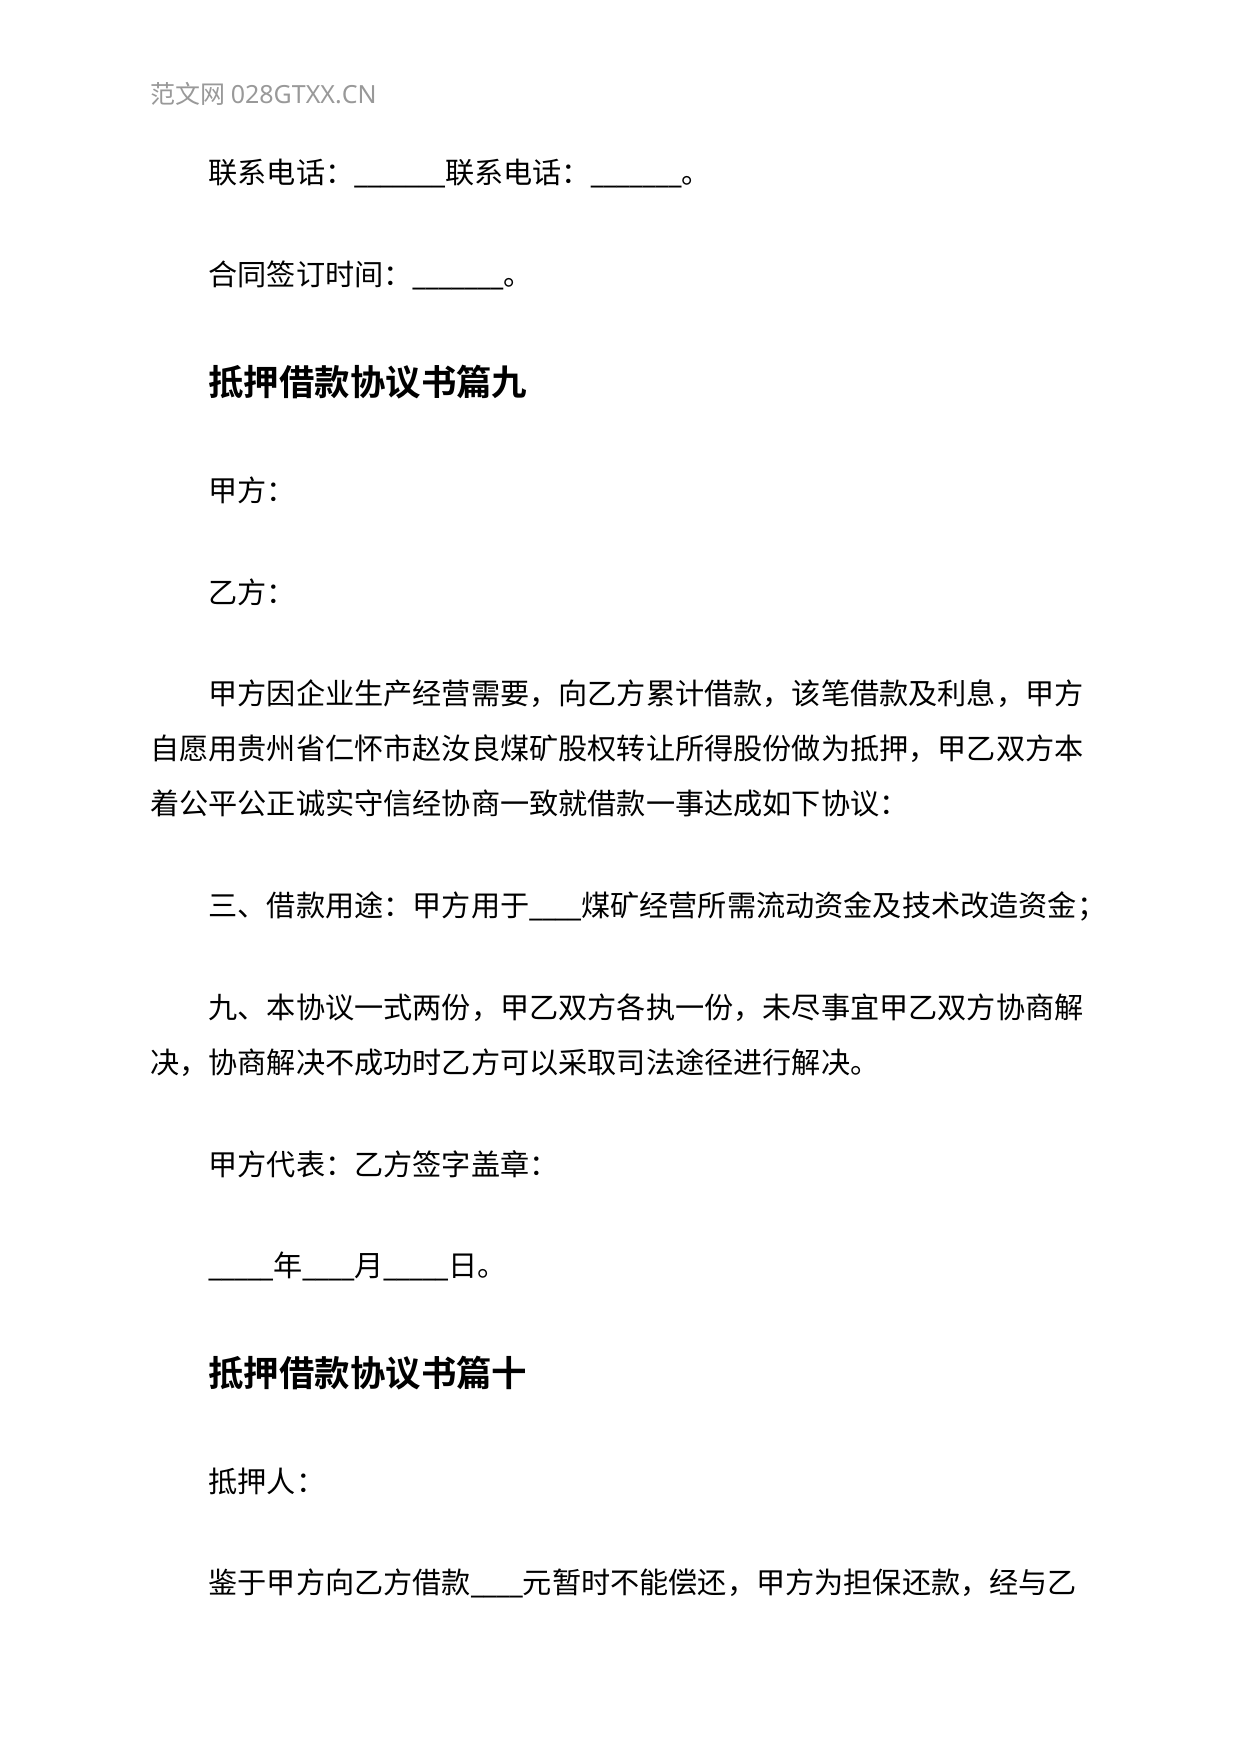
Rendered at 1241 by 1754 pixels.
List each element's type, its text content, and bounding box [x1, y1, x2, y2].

text 抵押借款协议书篇九 [150, 354, 1090, 405]
text 甲方因企业生产经营需要，向乙方累计借款，该笔借款及利息，甲方自愿用贵州省仁怀市赵汝良煤矿股权转让所得股份做为抵押，甲乙双方本着公平公正诚实守信经协商一致就借款一事达成如下协议： [150, 671, 1090, 823]
text _____年____月_____日。 [150, 1243, 1090, 1285]
text 联系电话：_______联系电话：_______。 [150, 150, 1090, 192]
text 抵押借款协议书篇十 [150, 1345, 1090, 1396]
text 合同签订时间：_______。 [150, 252, 1090, 294]
text 九、本协议一式两份，甲乙双方各执一份，未尽事宜甲乙双方协商解决，协商解决不成功时乙方可以采取司法途径进行解决。 [150, 984, 1090, 1082]
text 三、借款用途：甲方用于____煤矿经营所需流动资金及技术改造资金； [150, 882, 1090, 925]
text 甲方代表：乙方签字盖章： [150, 1141, 1090, 1183]
text 抵押人： [150, 1458, 1090, 1501]
text 甲方： [150, 467, 1090, 510]
text 乙方： [150, 569, 1090, 611]
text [150, 1560, 1090, 1602]
